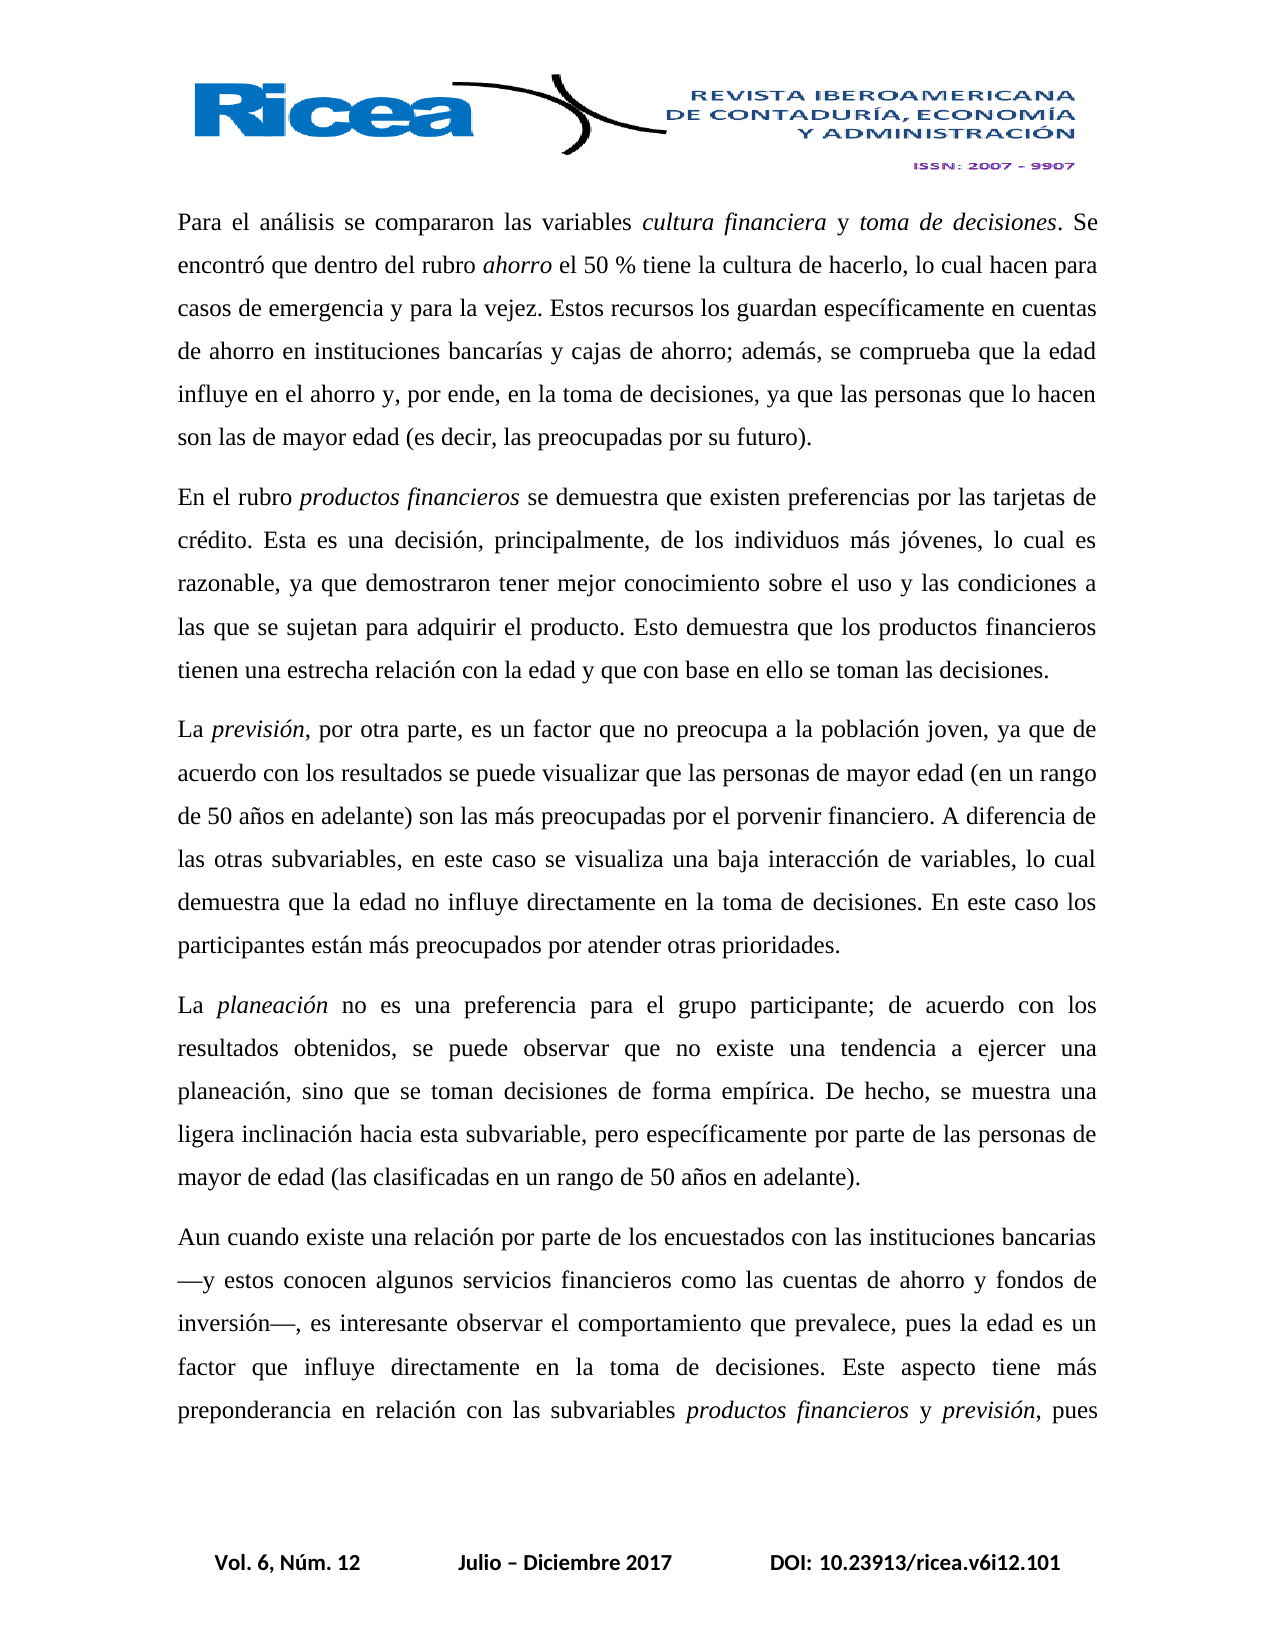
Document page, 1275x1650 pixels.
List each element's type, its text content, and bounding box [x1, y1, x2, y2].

picture [194, 73, 1081, 173]
text En el rubro productos financieros se demuestra que existen preferencias por las tarjetas de crédito. Esta es una decisión, principalmente, de los individuos más jóvenes, lo cual es razonable, ya que demostraron tener mejor conocimiento sobre el uso y las condiciones a las que se sujetan para adquirir el producto. Esto demuestra que los productos financieros tienen una estrecha relación con la edad y que con base en ello se toman las decisiones. [177, 482, 1098, 683]
text La previsión, por otra parte, es un factor que no preocupa a la población joven, ya que de acuerdo con los resultados se puede visualizar que las personas de mayor edad (en un rango de 50 años en adelante) son las más preocupadas por el porvenir financiero. A diferencia de las otras subvariables, en este caso se visualiza una baja interacción de variables, lo cual demuestra que la edad no influye directamente en la toma de decisiones. En este caso los participantes están más preocupados por atender otras prioridades. [177, 714, 1098, 959]
text La planeación no es una preferencia para el grupo participante; de acuerdo con los resultados obtenidos, se puede observar que no existe una tendencia a ejercer una planeación, sino que se toman decisiones de forma empírica. De hecho, se muestra una ligera inclinación hacia esta subvariable, pero específicamente por parte de las personas de mayor de edad (las clasificadas en un rango de 50 años en adelante). [177, 990, 1098, 1191]
text Para el análisis se compararon las variables cultura financiera y toma de decisiones. Se encontró que dentro del rubro ahorro el 50 % tiene la cultura de hacerlo, lo cual hacen para casos de emergencia y para la vejez. Estos recursos los guardan específicamente en cuentas de ahorro en instituciones bancarías y cajas de ahorro; además, se comprueba que la edad influye en el ahorro y, por ende, en la toma de decisiones, ya que las personas que lo hacen son las de mayor edad (es decir, las preocupadas por su futuro). [177, 207, 1098, 451]
